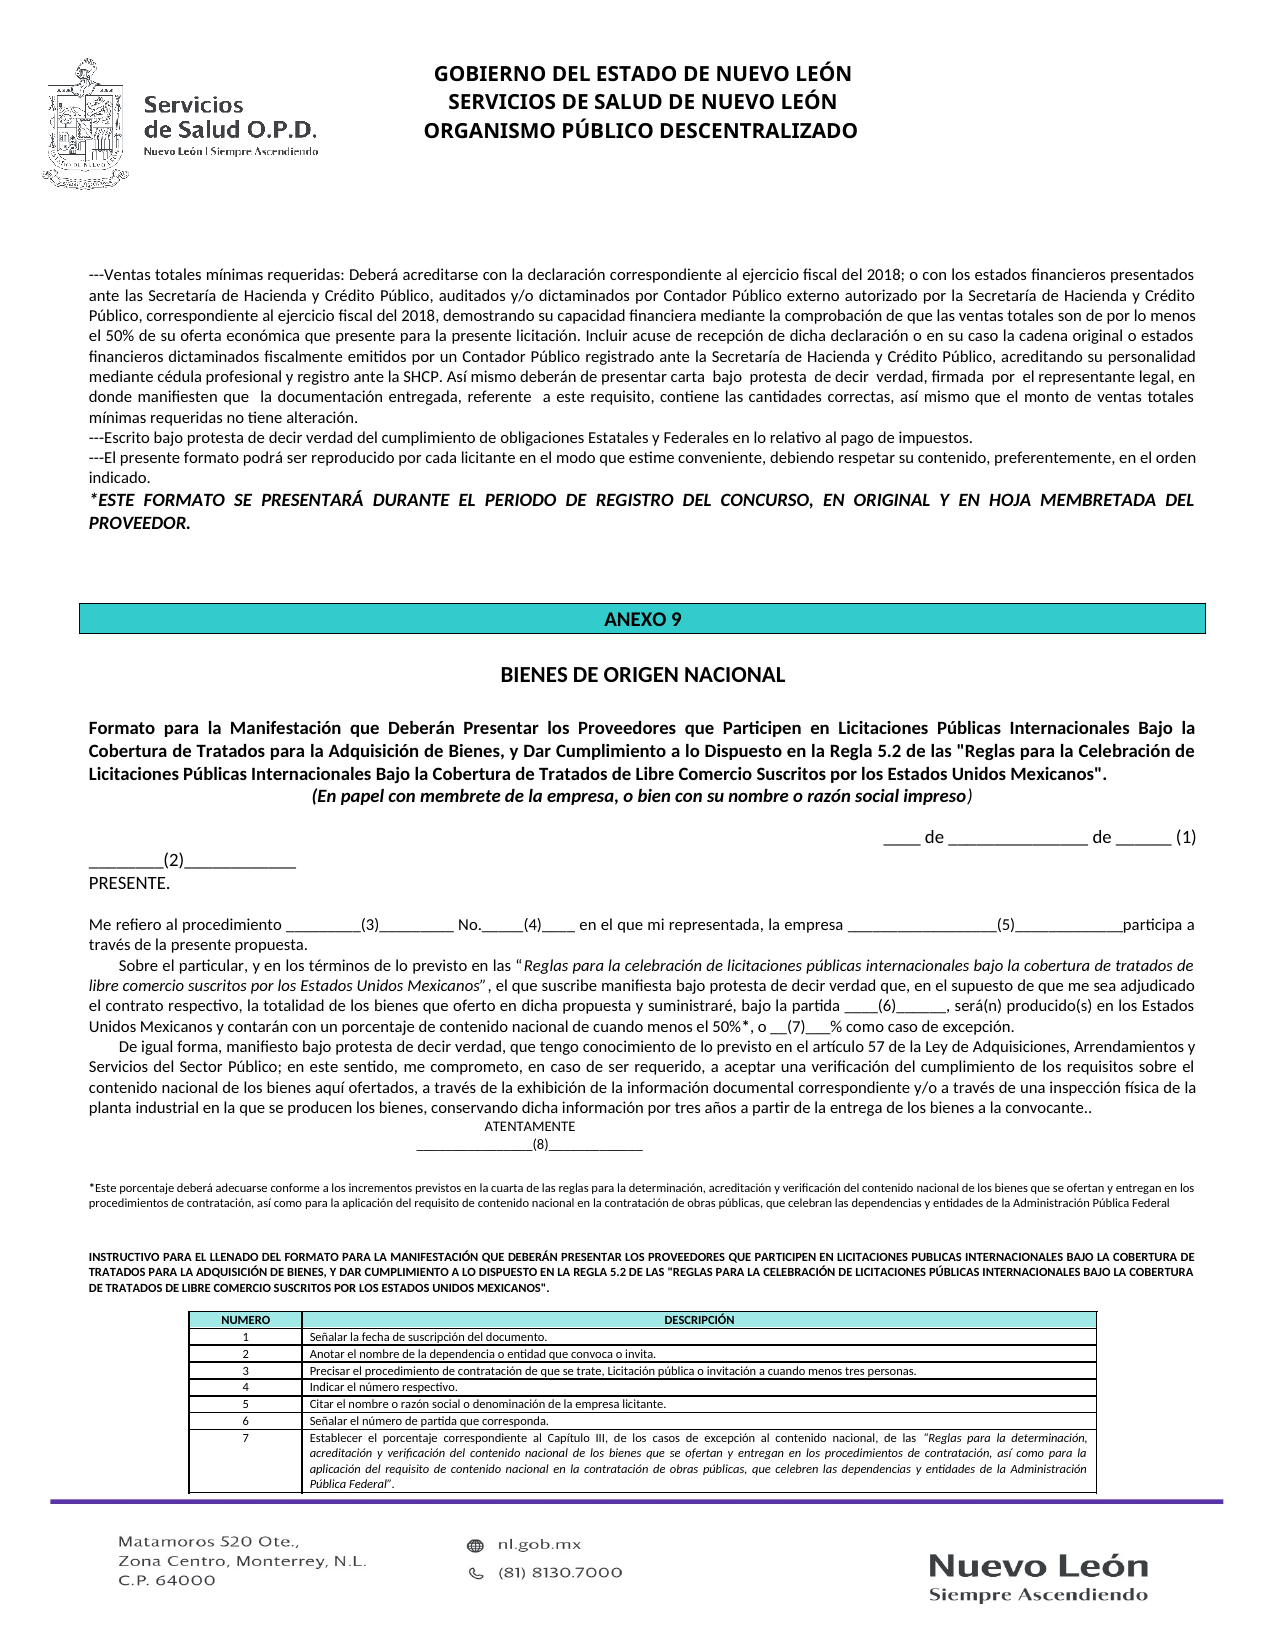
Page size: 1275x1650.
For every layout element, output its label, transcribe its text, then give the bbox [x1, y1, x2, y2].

text (En papel con membrete de la empresa, o bien con su nombre o razón social impreso) [89, 784, 1197, 807]
text Sobre el particular, y en los términos de lo previsto en las “Reglas para la celebración de licitaciones públicas internacionales bajo la cobertura de tratados de libre comercio suscritos por los Estados Unidos Mexicanos”, el que suscribe manifiesta bajo protesta de decir verdad que, en el supuesto de que me sea adjudicado el contrato respectivo, la totalidad de los bienes que oferto en dicha propuesta y suministraré, bajo la partida ____(6)______, será(n) producido(s) en los Estados Unidos Mexicanos y contarán con un porcentaje de contenido nacional de cuando menos el 50%*, o __(7)___% como caso de excepción. [89, 955, 1197, 1036]
table_cell 4 [190, 1380, 301, 1395]
table_cell 5 [190, 1397, 301, 1412]
table_cell Establecer el porcentaje correspondiente al Capítulo III, de los casos de excepción al contenido nacional, de las “Reglas para la determinación, acreditación y verificación del contenido nacional de los bienes que se ofertan y entregan en los procedimientos de contratación, así como para la aplicación del requisito de contenido nacional en la contratación de obras públicas, que celebren las dependencias y entidades de la Administración Pública Federal”. [303, 1430, 1096, 1491]
text *ESTE FORMATO SE PRESENTARÁ DURANTE EL PERIODO DE REGISTRO DEL CONCURSO, EN ORIGINAL Y EN HOJA MEMBRETADA DEL PROVEEDOR. [89, 488, 1197, 534]
table_header DESCRIPCIÓN [303, 1312, 1096, 1327]
text INSTRUCTIVO PARA EL LLENADO DEL FORMATO PARA LA MANIFESTACIÓN QUE DEBERÁN PRESENTAR LOS PROVEEDORES QUE PARTICIPEN EN LICITACIONES PUBLICAS INTERNACIONALES BAJO LA COBERTURA DE TRATADOS PARA LA ADQUISICIÓN DE BIENES, Y DAR CUMPLIMIENTO A LO DISPUESTO EN LA REGLA 5.2 DE LAS "REGLAS PARA LA CELEBRACIÓN DE LICITACIONES PÚBLICAS INTERNACIONALES BAJO LA COBERTURA DE TRATADOS DE LIBRE COMERCIO SUSCRITOS POR LOS ESTADOS UNIDOS MEXICANOS". [89, 1249, 1197, 1295]
table_cell Citar el nombre o razón social o denominación de la empresa licitante. [303, 1397, 1096, 1412]
table_cell 2 [190, 1346, 301, 1361]
table_cell 6 [190, 1413, 301, 1429]
text ---El presente formato podrá ser reproducido por cada licitante en el modo que estime conveniente, debiendo respetar su contenido, preferentemente, en el orden indicado. [89, 447, 1197, 488]
table_cell 3 [190, 1363, 301, 1378]
text *Este porcentaje deberá adecuarse conforme a los incrementos previstos en la cuarta de las reglas para la determinación, acreditación y verificación del contenido nacional de los bienes que se ofertan y entregan en los procedimientos de contratación, así como para la aplicación del requisito de contenido nacional en la contratación de obras públicas, que celebran las dependencias y entidades de la Administración Pública Federal [89, 1180, 1197, 1211]
table_cell Indicar el número respectivo. [303, 1380, 1096, 1395]
text ---Ventas totales mínimas requeridas: Deberá acreditarse con la declaración correspondiente al ejercicio fiscal del 2018; o con los estados financieros presentados ante las Secretaría de Hacienda y Crédito Público, auditados y/o dictaminados por Contador Público externo autorizado por la Secretaría de Hacienda y Crédito Público, correspondiente al ejercicio fiscal del 2018, demostrando su capacidad financiera mediante la comprobación de que las ventas totales son de por lo menos el 50% de su oferta económica que presente para la presente licitación. Incluir acuse de recepción de dicha declaración o en su caso la cadena original o estados financieros dictaminados fiscalmente emitidos por un Contador Público registrado ante la Secretaría de Hacienda y Crédito Público, acreditando su personalidad mediante cédula profesional y registro ante la SHCP. Así mismo deberán de presentar carta bajo protesta de decir verdad, firmada por el representante legal, en donde manifiesten que la documentación entregada, referente a este requisito, contiene las cantidades correctas, así mismo que el monto de ventas totales mínimas requeridas no tiene alteración. [89, 265, 1197, 427]
text BIENES DE ORIGEN NACIONAL [89, 660, 1197, 688]
table_cell 1 [190, 1329, 301, 1344]
table_cell Señalar la fecha de suscripción del documento. [303, 1329, 1096, 1344]
picture [6, 1, 353, 246]
table_cell Señalar el número de partida que corresponda. [303, 1413, 1096, 1429]
table_header NUMERO [190, 1312, 301, 1327]
text De igual forma, manifiesto bajo protesta de decir verdad, que tengo conocimiento de lo previsto en el artículo 57 de la Ley de Adquisiciones, Arrendamientos y Servicios del Sector Público; en este sentido, me comprometo, en caso de ser requerido, a aceptar una verificación del cumplimiento de los requisitos sobre el contenido nacional de los bienes aquí ofertados, a través de la exhibición de la información documental correspondiente y/o a través de una inspección física de la planta industrial en la que se producen los bienes, conservando dicha información por tres años a partir de la entrega de los bienes a la convocante.. [89, 1036, 1197, 1117]
text Me refiero al procedimiento _________(3)_________ No._____(4)____ en el que mi representada, la empresa __________________(5)_____________participa a través de la presente propuesta. [89, 914, 1197, 955]
picture [45, 1494, 1223, 1607]
table_cell 7 [190, 1430, 301, 1491]
text PRESENTE. [89, 871, 1197, 894]
text ____ de _______________ de ______ (1) [89, 825, 1197, 848]
text ANEXO 9 [80, 604, 1205, 633]
table_header ATENTAMENTE ________________(8)_____________ [302, 1118, 757, 1180]
title Formato para la Manifestación que Deberán Presentar los Proveedores que Participen en Licitaciones Públicas Internacionales Bajo la Cobertura de Tratados para la Adquisición de Bienes, y Dar Cumplimiento a lo Dispuesto en la Regla 5.2 de las "Reglas para la Celebración de Licitaciones Públicas Internacionales Bajo la Cobertura de Tratados de Libre Comercio Suscritos por los Estados Unidos Mexicanos". [89, 716, 1197, 784]
table_cell Precisar el procedimiento de contratación de que se trate, Licitación pública o invitación a cuando menos tres personas. [303, 1363, 1096, 1378]
text ________(2)____________ [89, 848, 1197, 871]
text ---Escrito bajo protesta de decir verdad del cumplimiento de obligaciones Estatales y Federales en lo relativo al pago de impuestos. [89, 427, 1197, 447]
table_cell Anotar el nombre de la dependencia o entidad que convoca o invita. [303, 1346, 1096, 1361]
